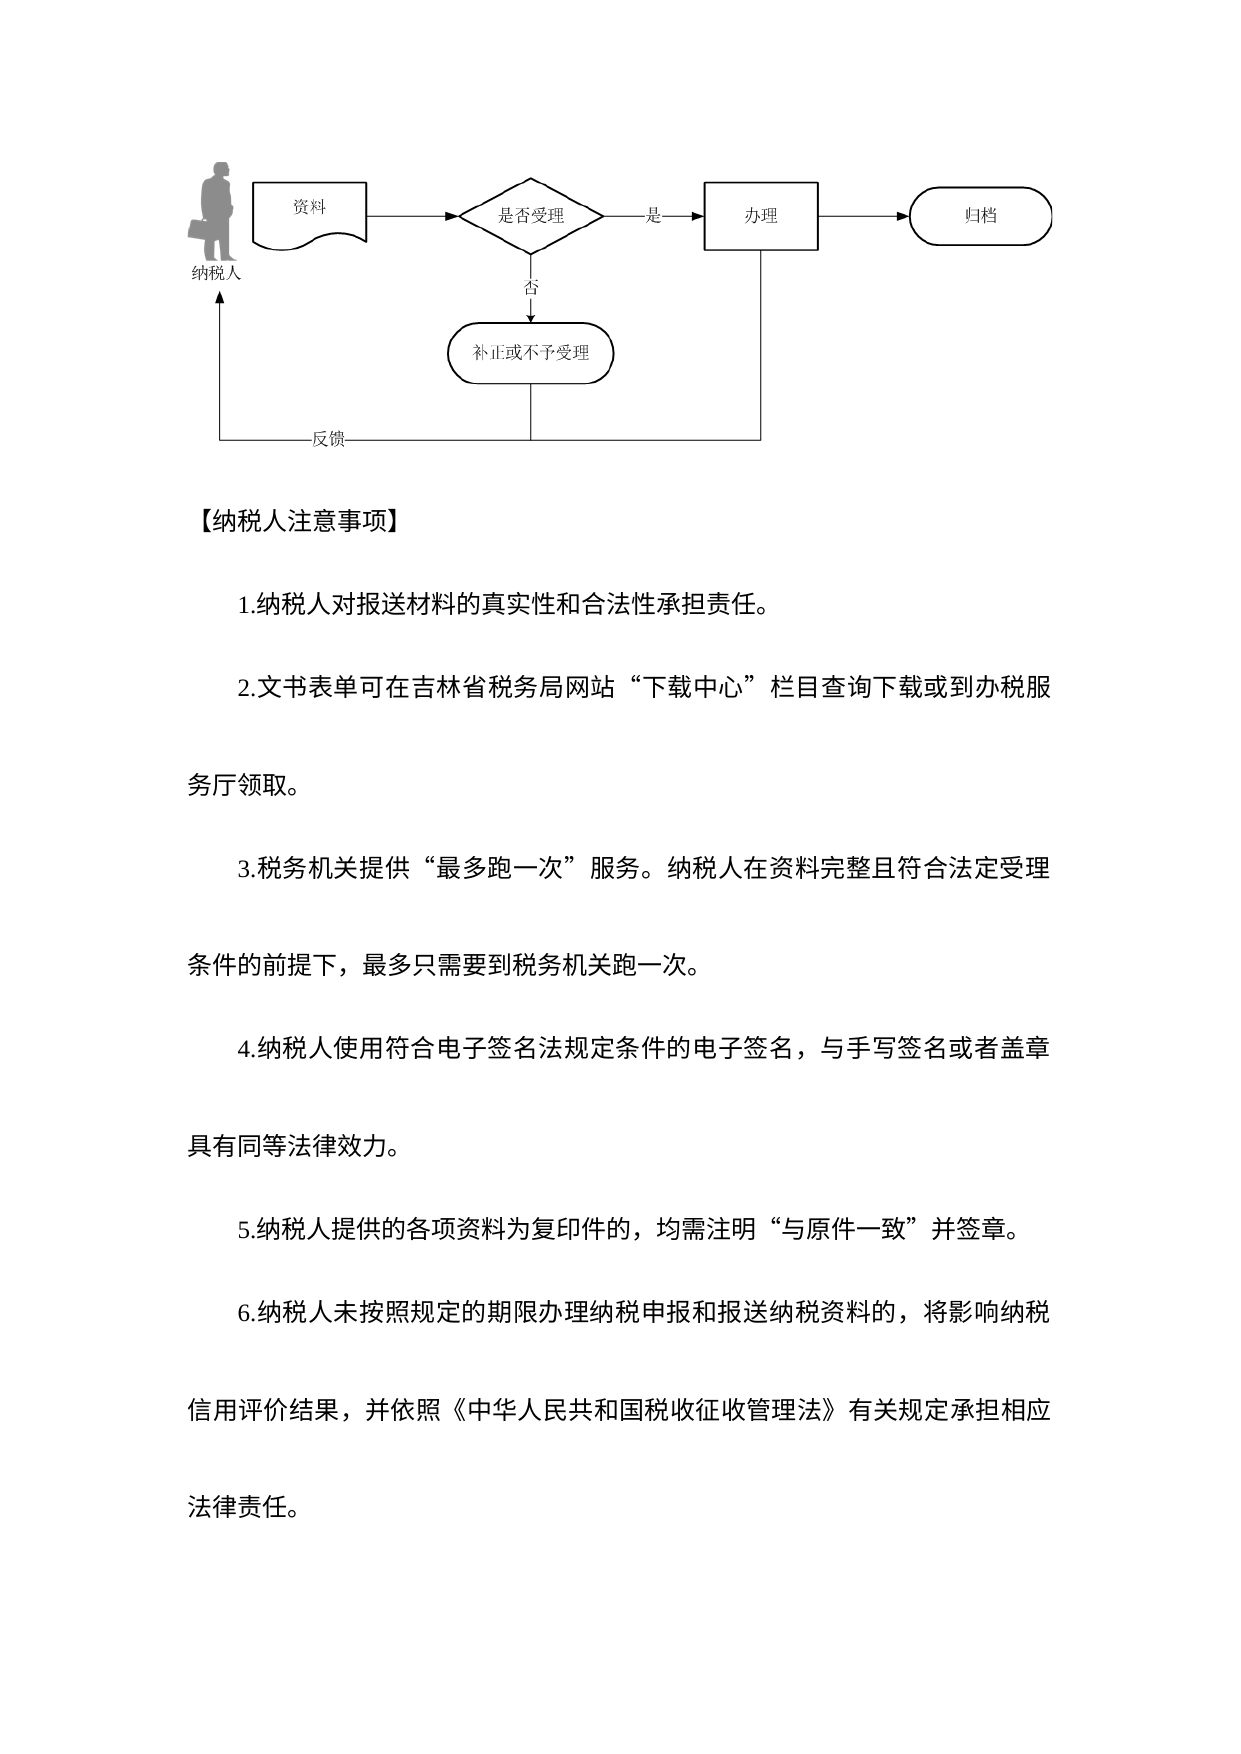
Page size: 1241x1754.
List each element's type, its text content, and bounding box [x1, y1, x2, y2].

text 3.税务机关提供“最多跑一次”服务。纳税人在资料完整且符合法定受理条件的前提下，最多只需要到税务机关跑一次。 [187, 834, 1053, 996]
text 1.纳税人对报送材料的真实性和合法性承担责任。 [187, 570, 1053, 635]
picture [187, 162, 1053, 450]
text 2.文书表单可在吉林省税务局网站“下载中心”栏目查询下载或到办税服务厅领取。 [187, 653, 1053, 816]
text 6.纳税人未按照规定的期限办理纳税申报和报送纳税资料的，将影响纳税信用评价结果，并依照《中华人民共和国税收征收管理法》有关规定承担相应法律责任。 [187, 1278, 1053, 1538]
text 4.纳税人使用符合电子签名法规定条件的电子签名，与手写签名或者盖章具有同等法律效力。 [187, 1014, 1053, 1177]
text 【纳税人注意事项】 [187, 450, 1053, 552]
text 5.纳税人提供的各项资料为复印件的，均需注明“与原件一致”并签章。 [187, 1195, 1053, 1260]
